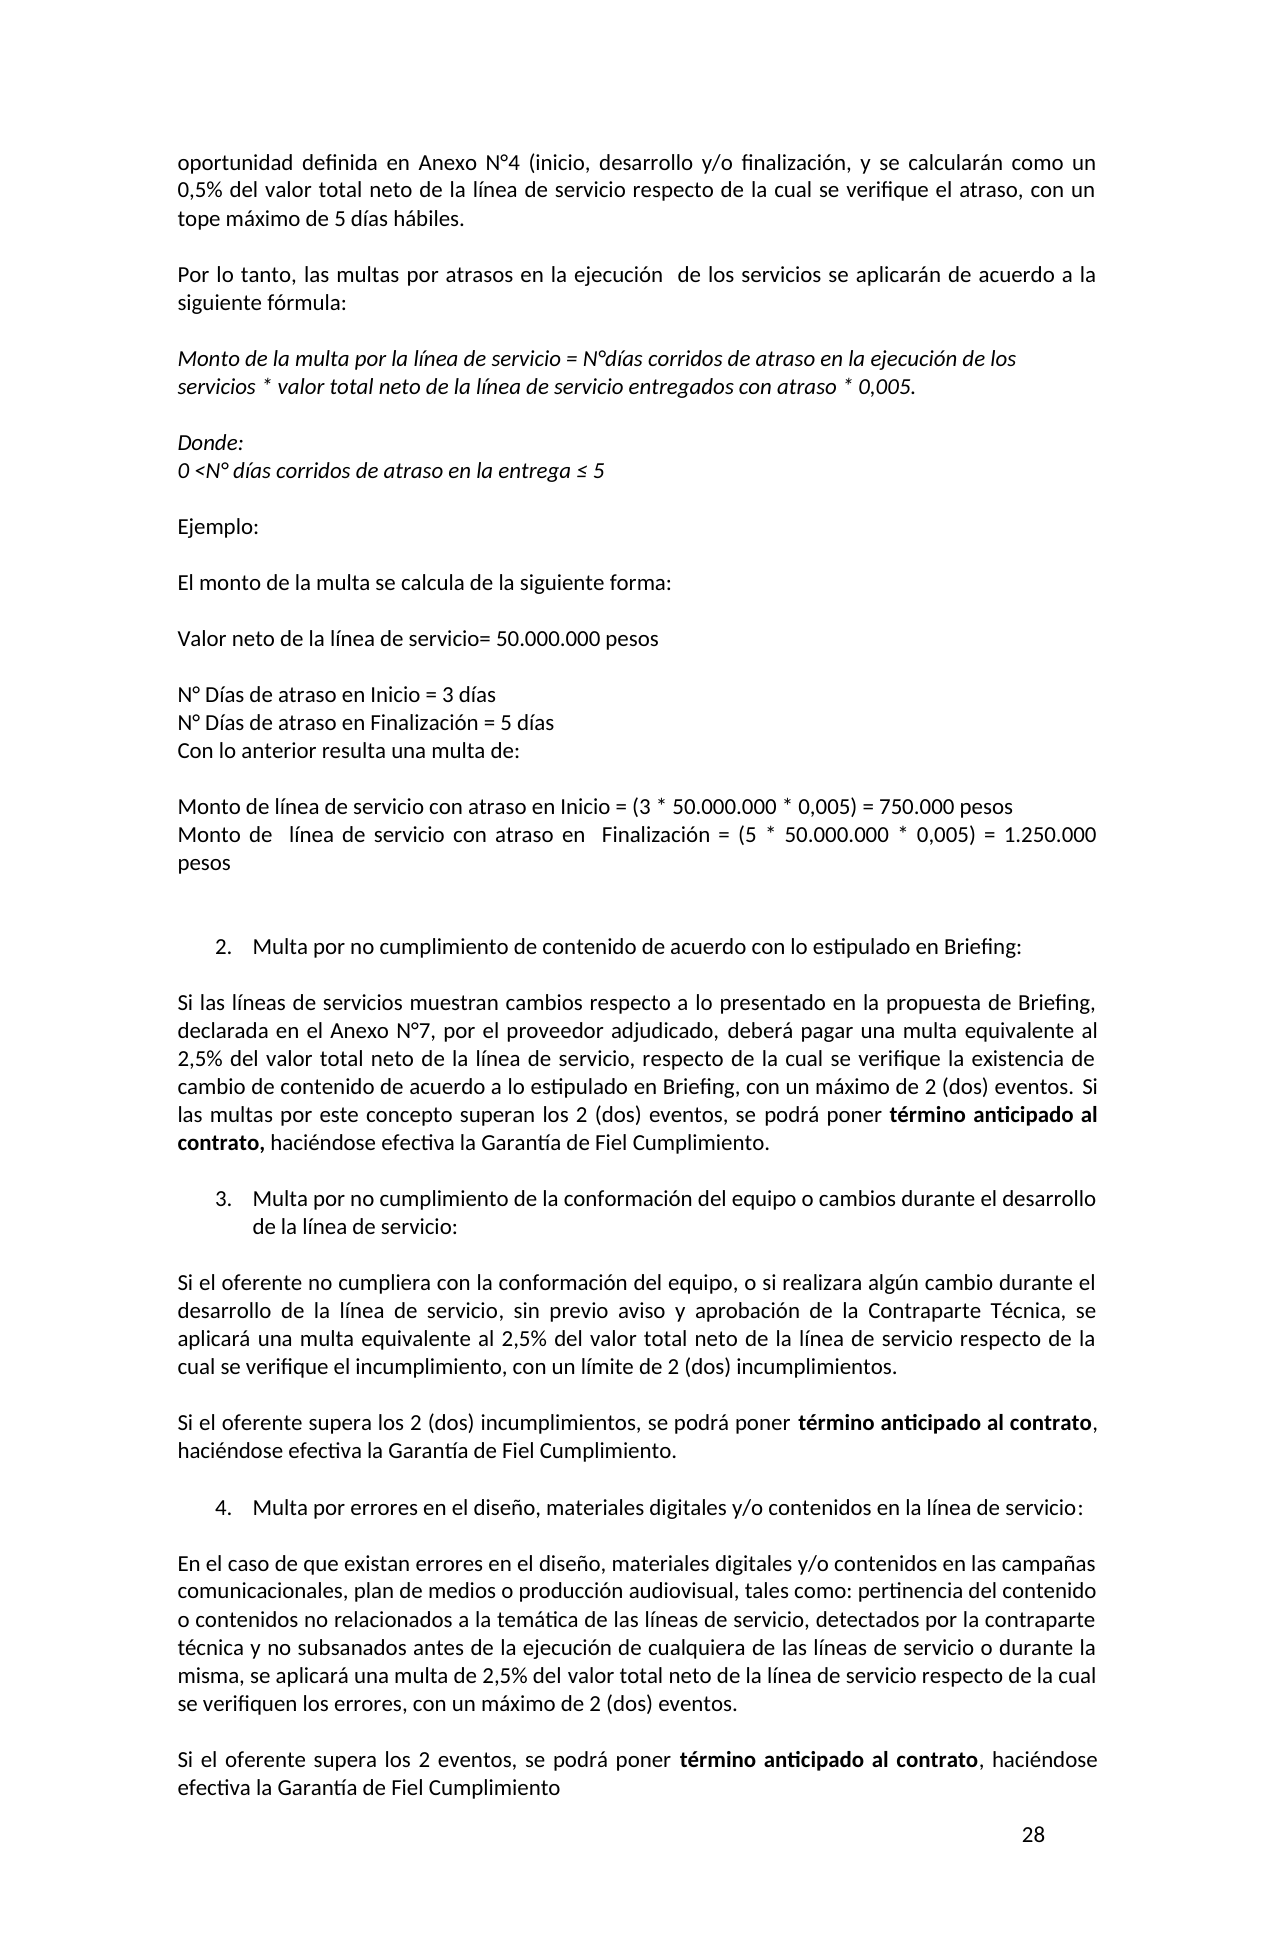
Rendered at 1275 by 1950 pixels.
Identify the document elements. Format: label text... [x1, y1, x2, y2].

text Monto de la multa por la línea de servicio = N°días corridos de atraso en la ejecución de los servicios * valor total neto de la línea de servicio entregados con atraso * 0,005. [177, 344, 1098, 400]
list Multa por no cumplimiento de la conformación del equipo o cambios durante el desarrollo de la línea de servicio: [215, 1184, 1098, 1240]
text Si las líneas de servicios muestran cambios respecto a lo presentado en la propuesta de Briefing, declarada en el Anexo N°7, por el proveedor adjudicado, deberá pagar una multa equivalente al 2,5% del valor total neto de la línea de servicio, respecto de la cual se verifique la existencia de cambio de contenido de acuerdo a lo estipulado en Briefing, con un máximo de 2 (dos) eventos. Si las multas por este concepto superan los 2 (dos) eventos, se podrá poner término anticipado al contrato, haciéndose efectiva la Garantía de Fiel Cumplimiento. [177, 988, 1098, 1156]
text Valor neto de la línea de servicio= 50.000.000 pesos [177, 624, 1098, 652]
text Monto de línea de servicio con atraso en Inicio = (3 * 50.000.000 * 0,005) = 750.000 pesos [177, 792, 1098, 820]
text N° Días de atraso en Finalización = 5 días [177, 708, 1098, 736]
text Si el oferente no cumpliera con la conformación del equipo, o si realizara algún cambio durante el desarrollo de la línea de servicio, sin previo aviso y aprobación de la Contraparte Técnica, se aplicará una multa equivalente al 2,5% del valor total neto de la línea de servicio respecto de la cual se verifique el incumplimiento, con un límite de 2 (dos) incumplimientos. [177, 1268, 1098, 1381]
list Multa por no cumplimiento de contenido de acuerdo con lo estipulado en Briefing: [215, 932, 1098, 960]
list Multa por errores en el diseño, materiales digitales y/o contenidos en la línea de servicio: [215, 1493, 1098, 1521]
text Con lo anterior resulta una multa de: [177, 736, 1098, 764]
text En el caso de que existan errores en el diseño, materiales digitales y/o contenidos en las campañas comunicacionales, plan de medios o producción audiovisual, tales como: pertinencia del contenido o contenidos no relacionados a la temática de las líneas de servicio, detectados por la contraparte técnica y no subsanados antes de la ejecución de cualquiera de las líneas de servicio o durante la misma, se aplicará una multa de 2,5% del valor total neto de la línea de servicio respecto de la cual se verifiquen los errores, con un máximo de 2 (dos) eventos. [177, 1549, 1098, 1717]
text El monto de la multa se calcula de la siguiente forma: [177, 568, 1098, 596]
text N° Días de atraso en Inicio = 3 días [177, 680, 1098, 708]
text Monto de línea de servicio con atraso en Finalización = (5 * 50.000.000 * 0,005) = 1.250.000 pesos [177, 820, 1098, 876]
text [177, 148, 1098, 232]
text Si el oferente supera los 2 (dos) incumplimientos, se podrá poner término anticipado al contrato, haciéndose efectiva la Garantía de Fiel Cumplimiento. [177, 1408, 1098, 1464]
text Ejemplo: [177, 512, 1098, 540]
text Si el oferente supera los 2 eventos, se podrá poner término anticipado al contrato, haciéndose efectiva la Garantía de Fiel Cumplimiento [177, 1745, 1098, 1801]
text 0 <N° días corridos de atraso en la entrega ≤ 5 [177, 456, 1098, 484]
text Donde: [177, 428, 1098, 456]
text Por lo tanto, las multas por atrasos en la ejecución de los servicios se aplicarán de acuerdo a la siguiente fórmula: [177, 260, 1098, 316]
